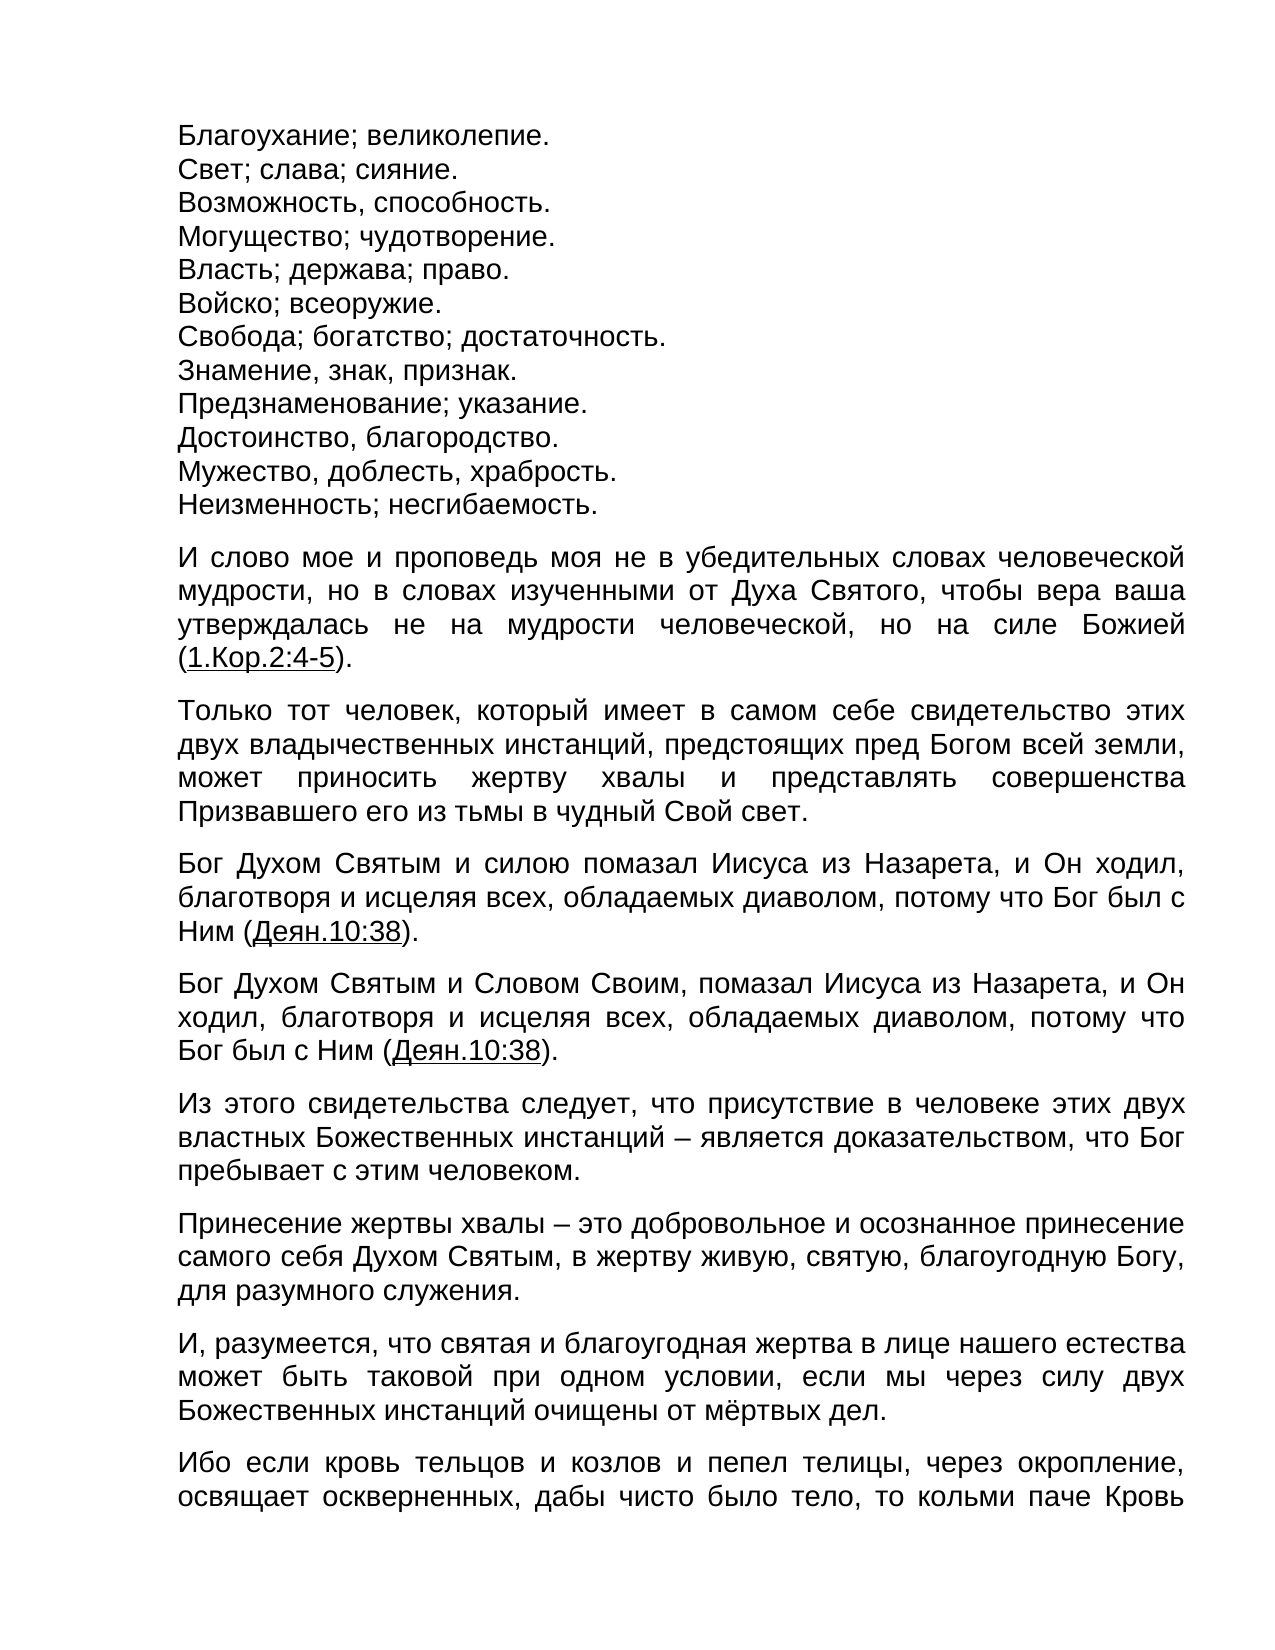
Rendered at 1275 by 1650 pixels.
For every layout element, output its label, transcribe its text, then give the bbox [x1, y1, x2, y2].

text Принесение жертвы хвалы – это добровольное и осознанное принесение самого себя Духом Святым, в жертву живую, святую, благоугодную Богу, для разумного служения. [177, 1206, 1186, 1306]
text Благоухание; великолепие. [177, 118, 1186, 152]
text Знамение, знак, признак. [177, 353, 1186, 386]
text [177, 1445, 1186, 1512]
text Неизменность; несгибаемость. [177, 487, 1186, 521]
text И, разумеется, что святая и благоугодная жертва в лице нашего естества может быть таковой при одном условии, если мы через силу двух Божественных инстанций очищены от мёртвых дел. [177, 1326, 1186, 1426]
text И слово мое и проповедь моя не в убедительных словах человеческой мудрости, но в словах изученными от Духа Святого, чтобы вера ваша утверждалась не на мудрости человеческой, но на силе Божией (1.Кор.2:4-5). [177, 540, 1186, 674]
text Мужество, доблесть, храбрость. [177, 453, 1186, 487]
text Власть; держава; право. [177, 252, 1186, 286]
text Войско; всеоружие. [177, 286, 1186, 319]
text Достоинство, благородство. [177, 420, 1186, 453]
text Бог Духом Святым и Словом Своим, помазал Иисуса из Назарета, и Он ходил, благотворя и исцеляя всех, обладаемых диаволом, потому что Бог был с Ним (Деян.10:38). [177, 966, 1186, 1067]
text Могущество; чудотворение. [177, 219, 1186, 252]
text Бог Духом Святым и силою помазал Иисуса из Назарета, и Он ходил, благотворя и исцеляя всех, обладаемых диаволом, потому что Бог был с Ним (Деян.10:38). [177, 846, 1186, 947]
text Только тот человек, который имеет в самом себе свидетельство этих двух владычественных инстанций, предстоящих пред Богом всей земли, может приносить жертву хвалы и представлять совершенства Призвавшего его из тьмы в чудный Свой свет. [177, 693, 1186, 827]
text Свобода; богатство; достаточность. [177, 319, 1186, 353]
text Возможность, способность. [177, 185, 1186, 219]
text Свет; слава; сияние. [177, 152, 1186, 185]
text Предзнаменование; указание. [177, 386, 1186, 420]
text Из этого свидетельства следует, что присутствие в человеке этих двух властных Божественных инстанций – является доказательством, что Бог пребывает с этим человеком. [177, 1086, 1186, 1187]
